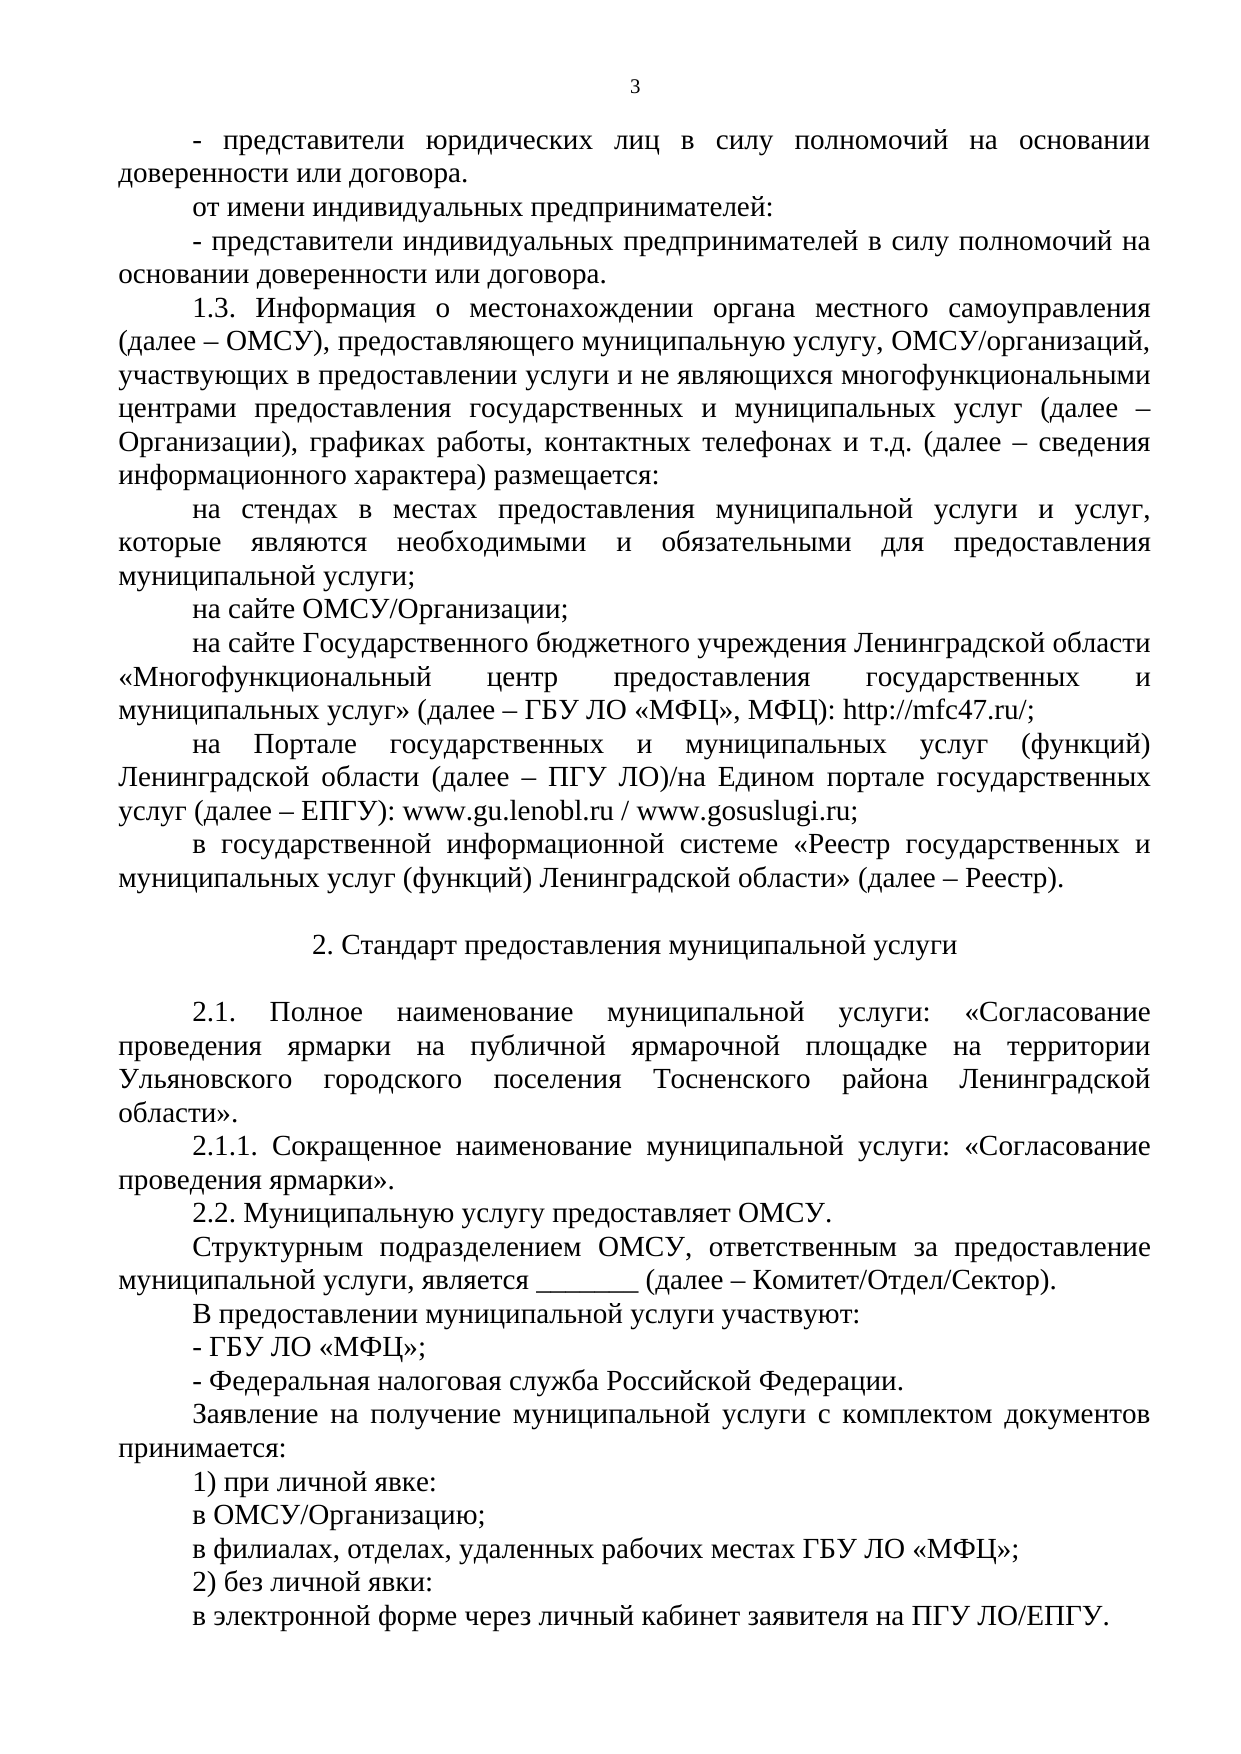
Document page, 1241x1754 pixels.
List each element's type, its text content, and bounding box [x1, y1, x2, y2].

text В предоставлении муниципальной услуги участвуют: [118, 1296, 1152, 1329]
text 1) при личной явке: [118, 1464, 1152, 1497]
text 2.1. Полное наименование муниципальной услуги: «Согласование проведения ярмарки на публичной ярмарочной площадке на территории Ульяновского городского поселения Тосненского района Ленинградской области». [118, 994, 1152, 1128]
text - ГБУ ЛО «МФЦ»; [118, 1329, 1152, 1363]
text на сайте ОМСУ/Организации; [118, 592, 1152, 625]
text - Федеральная налоговая служба Российской Федерации. [118, 1363, 1152, 1397]
text в электронной форме через личный кабинет заявителя на ПГУ ЛО/ЕПГУ. [118, 1598, 1152, 1631]
text 1.3. Информация о местонахождении органа местного самоуправления (далее – ОМСУ), предоставляющего муниципальную услугу, ОМСУ/организаций, участвующих в предоставлении услуги и не являющихся многофункциональными центрами предоставления государственных и муниципальных услуг (далее – Организации), графиках работы, контактных телефонах и т.д. (далее – сведения информационного характера) размещается: [118, 290, 1152, 491]
text на стендах в местах предоставления муниципальной услуги и услуг, которые являются необходимыми и обязательными для предоставления муниципальной услуги; [118, 491, 1152, 592]
text 2) без личной явки: [118, 1564, 1152, 1598]
text в филиалах, отделах, удаленных рабочих местах ГБУ ЛО «МФЦ»; [118, 1531, 1152, 1564]
text 2.2. Муниципальную услугу предоставляет ОМСУ. [118, 1195, 1152, 1229]
text в государственной информационной системе «Реестр государственных и муниципальных услуг (функций) Ленинградской области» (далее – Реестр). [118, 826, 1152, 893]
text от имени индивидуальных предпринимателей: [118, 189, 1152, 223]
text на сайте Государственного бюджетного учреждения Ленинградской области «Многофункциональный центр предоставления государственных и муниципальных услуг» (далее – ГБУ ЛО «МФЦ», МФЦ): http://mfc47.ru/; [118, 625, 1152, 726]
text - представители юридических лиц в силу полномочий на основании доверенности или договора. [118, 122, 1152, 189]
text 2. Стандарт предоставления муниципальной услуги [118, 927, 1152, 961]
text в ОМСУ/Организацию; [118, 1497, 1152, 1531]
text на Портале государственных и муниципальных услуг (функций) Ленинградской области (далее – ПГУ ЛО)/на Едином портале государственных услуг (далее – ЕПГУ): www.gu.lenobl.ru / www.gosuslugi.ru; [118, 726, 1152, 826]
text 2.1.1. Сокращенное наименование муниципальной услуги: «Согласование проведения ярмарки». [118, 1128, 1152, 1195]
text - представители индивидуальных предпринимателей в силу полномочий на основании доверенности или договора. [118, 223, 1152, 290]
text Структурным подразделением ОМСУ, ответственным за предоставление муниципальной услуги, является _______ (далее – Комитет/Отдел/Сектор). [118, 1229, 1152, 1296]
text Заявление на получение муниципальной услуги с комплектом документов принимается: [118, 1397, 1152, 1464]
